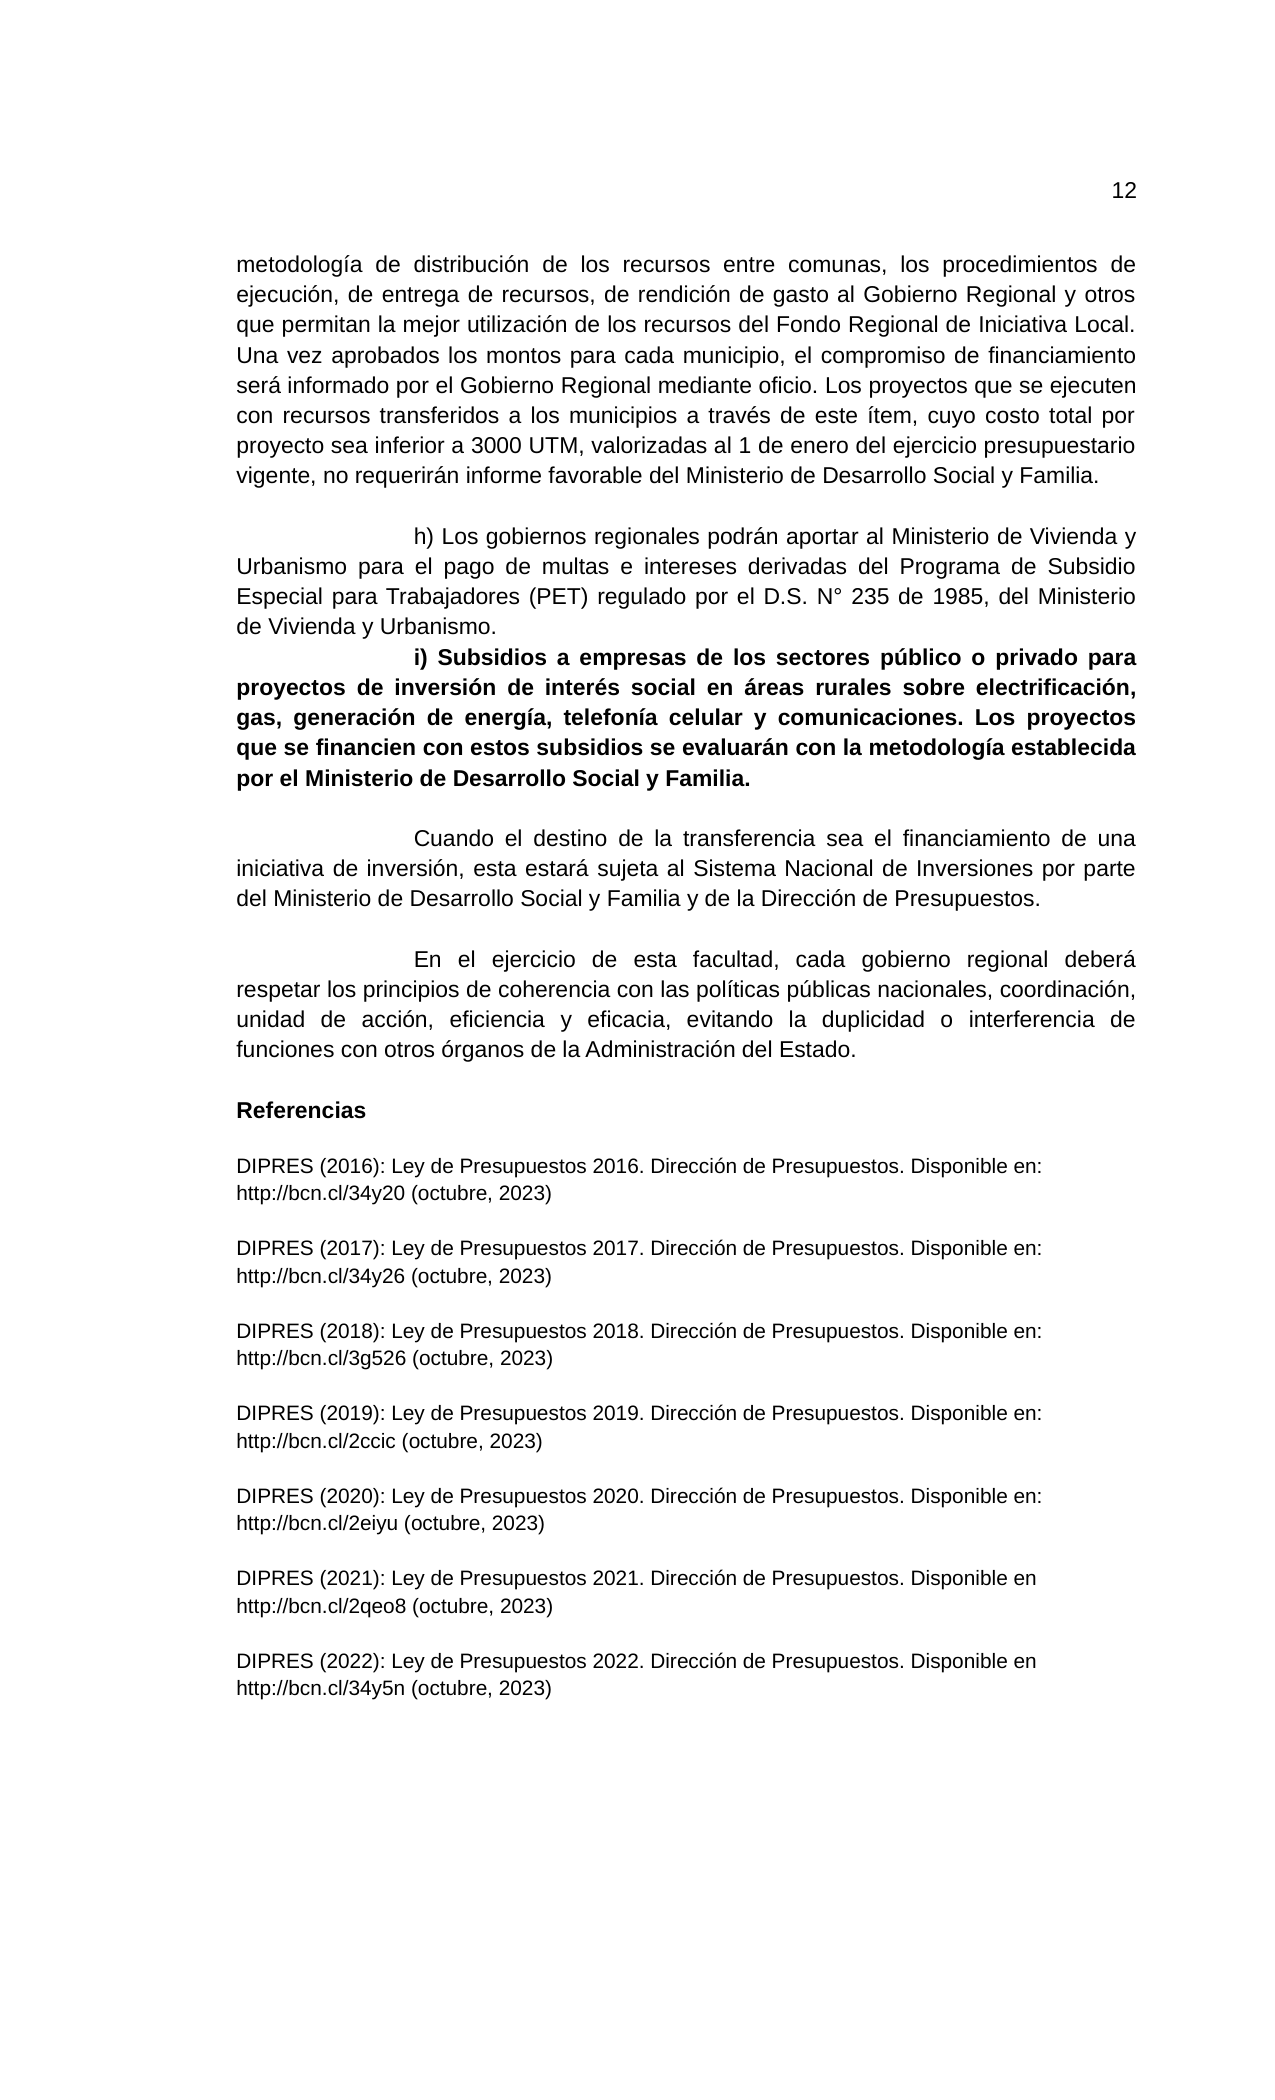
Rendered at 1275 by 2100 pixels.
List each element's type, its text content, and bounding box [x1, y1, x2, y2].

text i) Subsidios a empresas de los sectores público o privado para proyectos de inversión de interés social en áreas rurales sobre electrificación, gas, generación de energía, telefonía celular y comunicaciones. Los proyectos que se financien con estos subsidios se evaluarán con la metodología establecida por el Ministerio de Desarrollo Social y Familia. [236, 644, 1137, 791]
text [236, 251, 1137, 489]
text DIPRES (2018): Ley de Presupuestos 2018. Dirección de Presupuestos. Disponible en: [236, 1318, 1137, 1342]
text DIPRES (2019): Ley de Presupuestos 2019. Dirección de Presupuestos. Disponible en: [236, 1401, 1137, 1425]
text Cuando el destino de la transferencia sea el financiamiento de una iniciativa de inversión, esta estará sujeta al Sistema Nacional de Inversiones por parte del Ministerio de Desarrollo Social y Familia y de la Dirección de Presupuestos. [236, 825, 1137, 912]
text http://bcn.cl/34y5n (octubre, 2023) [236, 1676, 1137, 1700]
text DIPRES (2017): Ley de Presupuestos 2017. Dirección de Presupuestos. Disponible en: [236, 1236, 1137, 1260]
text DIPRES (2021): Ley de Presupuestos 2021. Dirección de Presupuestos. Disponible en [236, 1566, 1137, 1590]
text http://bcn.cl/3g526 (octubre, 2023) [236, 1346, 1137, 1370]
text DIPRES (2020): Ley de Presupuestos 2020. Dirección de Presupuestos. Disponible en: [236, 1483, 1137, 1507]
text En el ejercicio de esta facultad, cada gobierno regional deberá respetar los principios de coherencia con las políticas públicas nacionales, coordinación, unidad de acción, eficiencia y eficacia, evitando la duplicidad o interferencia de funciones con otros órganos de la Administración del Estado. [236, 946, 1137, 1063]
text http://bcn.cl/34y20 (octubre, 2023) [236, 1181, 1137, 1205]
text h) Los gobiernos regionales podrán aportar al Ministerio de Vivienda y Urbanismo para el pago de multas e intereses derivadas del Programa de Subsidio Especial para Trabajadores (PET) regulado por el D.S. N° 235 de 1985, del Ministerio de Vivienda y Urbanismo. [236, 523, 1137, 640]
text http://bcn.cl/2eiyu (octubre, 2023) [236, 1511, 1137, 1535]
text http://bcn.cl/34y26 (octubre, 2023) [236, 1263, 1137, 1287]
text http://bcn.cl/2ccic (octubre, 2023) [236, 1428, 1137, 1452]
text http://bcn.cl/2qeo8 (octubre, 2023) [236, 1593, 1137, 1617]
text DIPRES (2022): Ley de Presupuestos 2022. Dirección de Presupuestos. Disponible en [236, 1648, 1137, 1672]
text DIPRES (2016): Ley de Presupuestos 2016. Dirección de Presupuestos. Disponible en: [236, 1153, 1137, 1177]
text Referencias [236, 1097, 1137, 1123]
